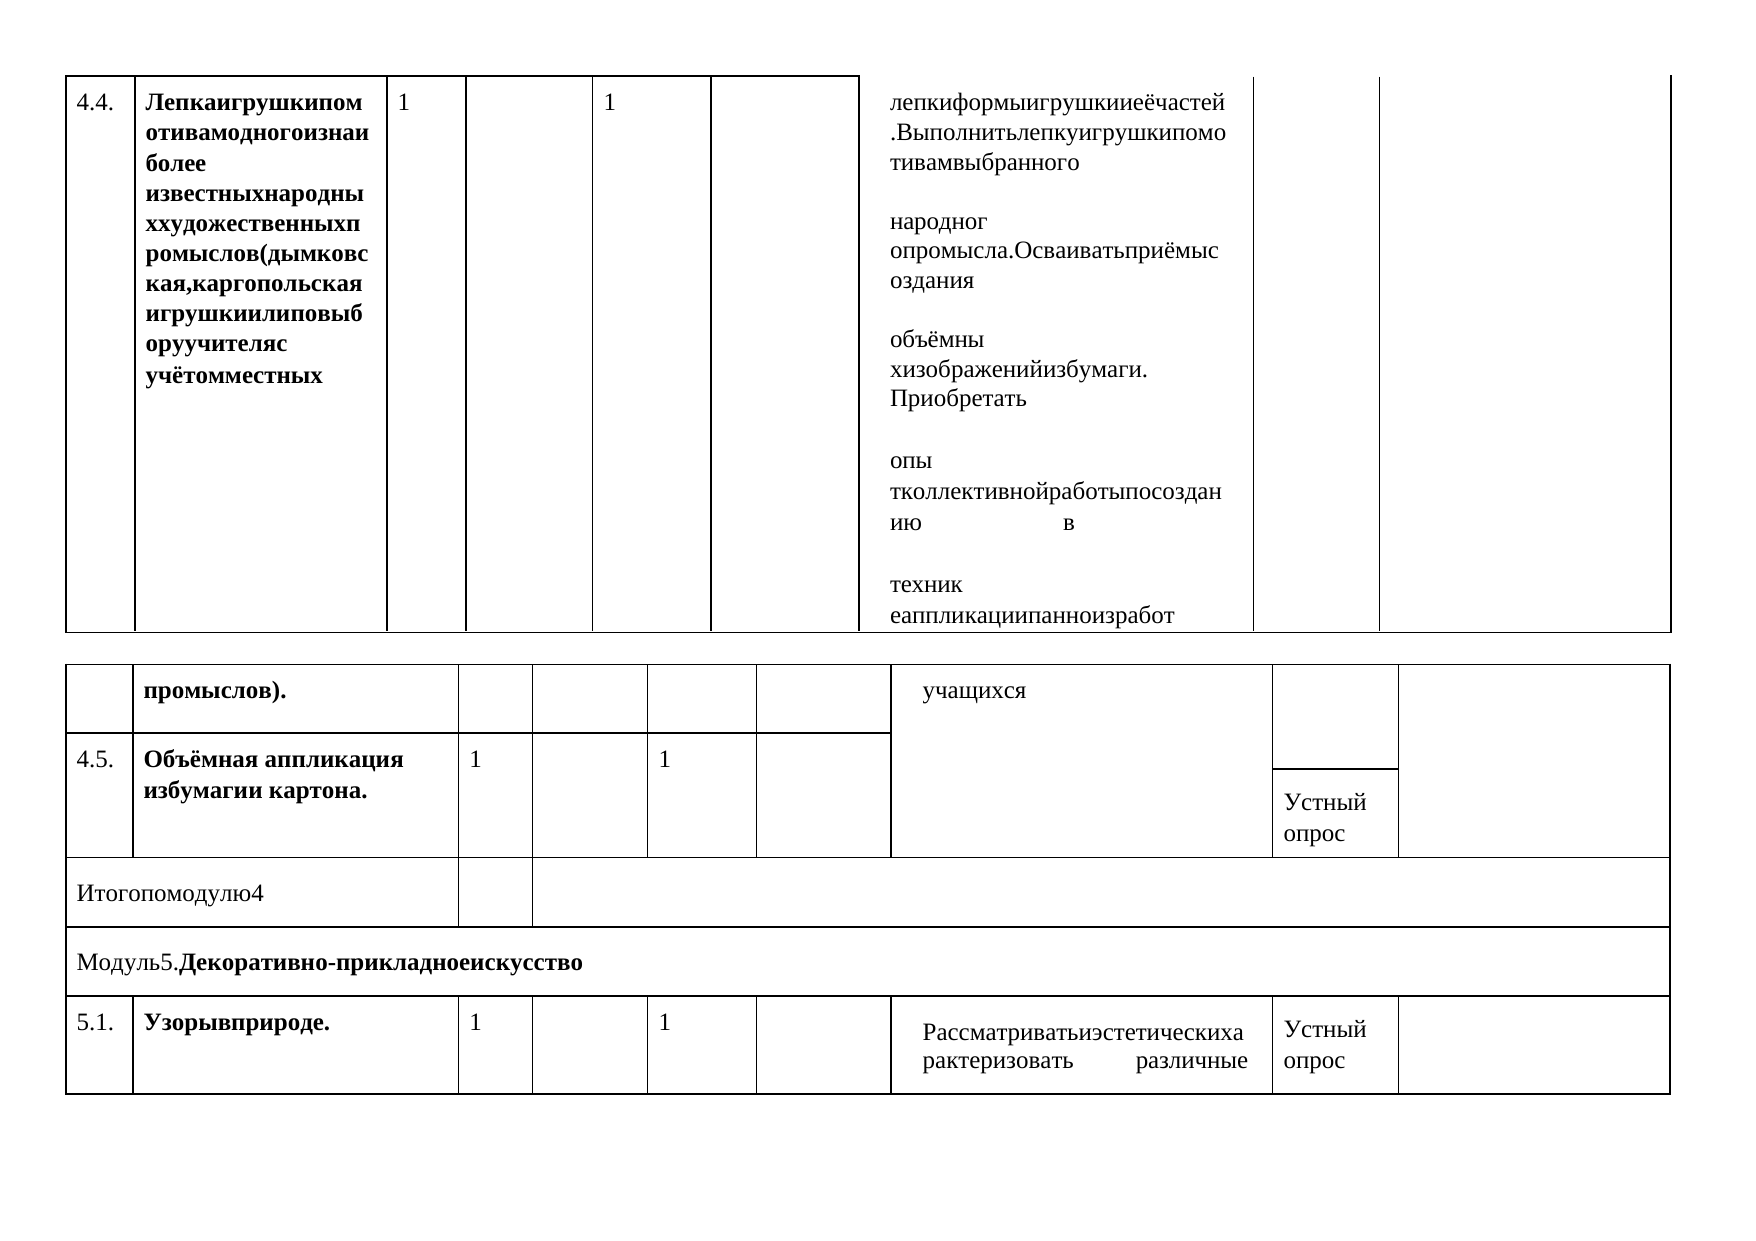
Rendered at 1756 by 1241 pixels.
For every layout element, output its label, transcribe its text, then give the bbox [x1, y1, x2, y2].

table_cell Рассматриватьиэстетическихарактеризовать различные [892, 997, 1272, 1093]
table_header [467, 77, 592, 631]
table_header 4.4. [67, 77, 134, 631]
table_header Лепкаигрушкипомотивамодногоизнаиболее известныхнародныххудожественныхпромыслов(дымковская,каргопольскаяигрушкиилиповыборуучителяс учётомместных [136, 77, 386, 631]
table_header [459, 665, 532, 732]
table_header учащихся [892, 665, 1272, 857]
table_header [757, 665, 890, 732]
table_cell 4.5. [67, 734, 132, 857]
table_cell 1 [648, 997, 756, 1093]
table_header [712, 77, 858, 631]
table_header лепкиформыигрушкииеёчастей.Выполнитьлепкуигрушкипомотивамвыбранного народногопромысла.Осваиватьприёмысоздания объёмныхизображенийизбумаги. Приобретать опытколлективнойработыпосозданию в техникеаппликациипанноизработ [860, 75, 1253, 631]
table_cell Устныйопрос [1273, 997, 1398, 1093]
table_cell 1 [459, 997, 532, 1093]
table_cell [533, 858, 1669, 926]
table_cell 1 [648, 734, 756, 857]
table_cell Устныйопрос [1273, 770, 1398, 857]
table_header [648, 665, 756, 732]
table_cell [1399, 997, 1669, 1093]
table_cell Модуль5.Декоративно-прикладноеискусство [67, 928, 1669, 995]
table_header [1254, 75, 1379, 631]
table_cell [533, 734, 647, 857]
table_header [1399, 665, 1669, 857]
table_cell 1 [459, 734, 532, 857]
table_header [1273, 665, 1398, 768]
table_header [533, 665, 647, 732]
table_cell [757, 734, 890, 857]
table_cell Объёмная аппликация избумагии картона. [134, 734, 458, 857]
table_header промыслов). [134, 665, 458, 732]
table_cell Узорывприроде. [134, 997, 458, 1093]
table_cell 5.1. [67, 997, 132, 1093]
table_header 1 [593, 77, 710, 631]
table_header 1 [388, 77, 465, 631]
table_header [67, 665, 132, 732]
table_header [1380, 75, 1670, 631]
table_cell [459, 858, 532, 926]
table_cell Итогопомодулю4 [67, 858, 458, 926]
table_cell [533, 997, 647, 1093]
table_cell [757, 997, 890, 1093]
